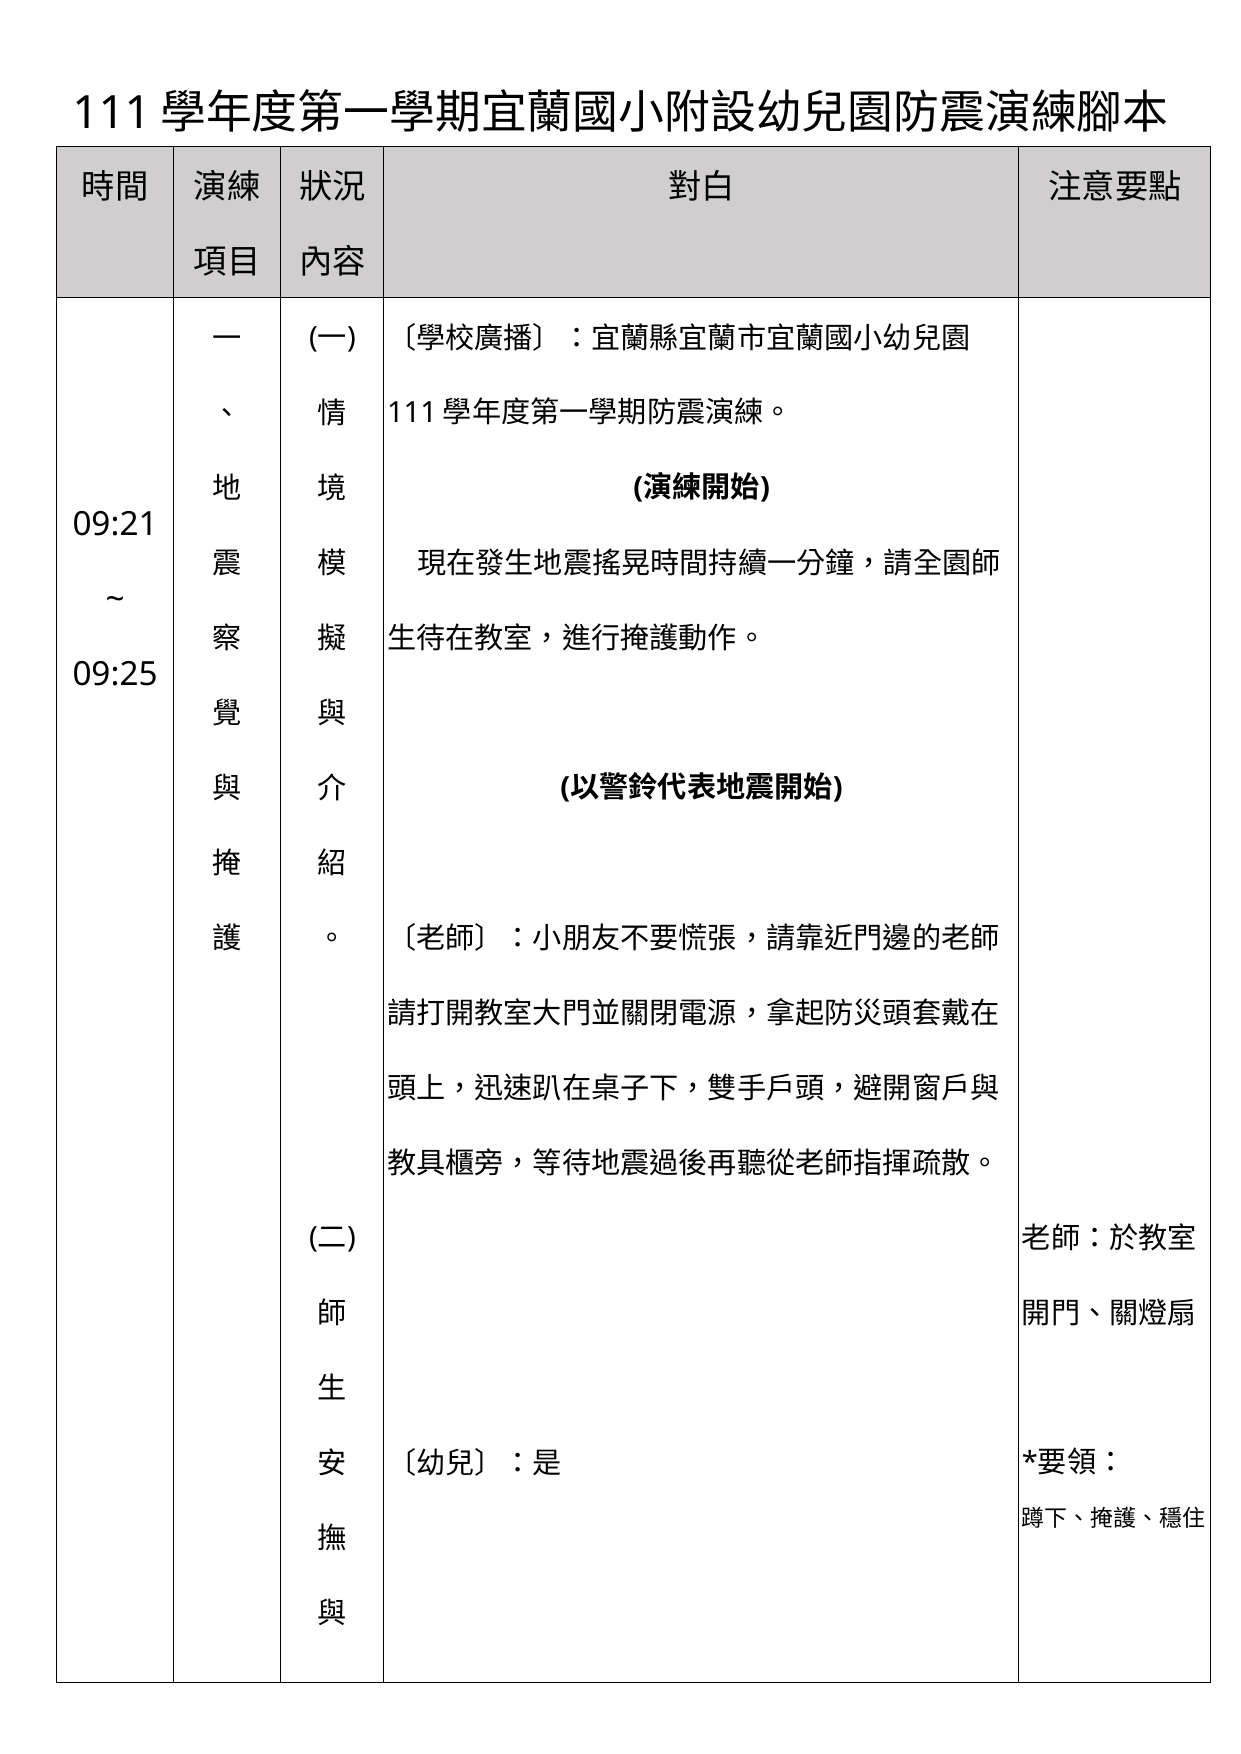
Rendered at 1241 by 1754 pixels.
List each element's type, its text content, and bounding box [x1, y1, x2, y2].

table_cell 09:21 ~ 09:25 [57, 298, 173, 1682]
table_header 狀況 內容 [281, 147, 383, 297]
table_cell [1019, 298, 1210, 1682]
table_header 對白 [384, 147, 1018, 297]
table_header 注意要點 [1019, 147, 1210, 297]
table_cell 一 、 地 震 察 覺 與 掩 護 [174, 298, 280, 1682]
table_header 時間 [57, 147, 173, 297]
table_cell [281, 298, 383, 1682]
table_header 演練 項目 [174, 147, 280, 297]
text 111學年度第一學期宜蘭國小附設幼兒園防震演練腳本 [59, 71, 1181, 146]
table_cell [384, 298, 1018, 1682]
